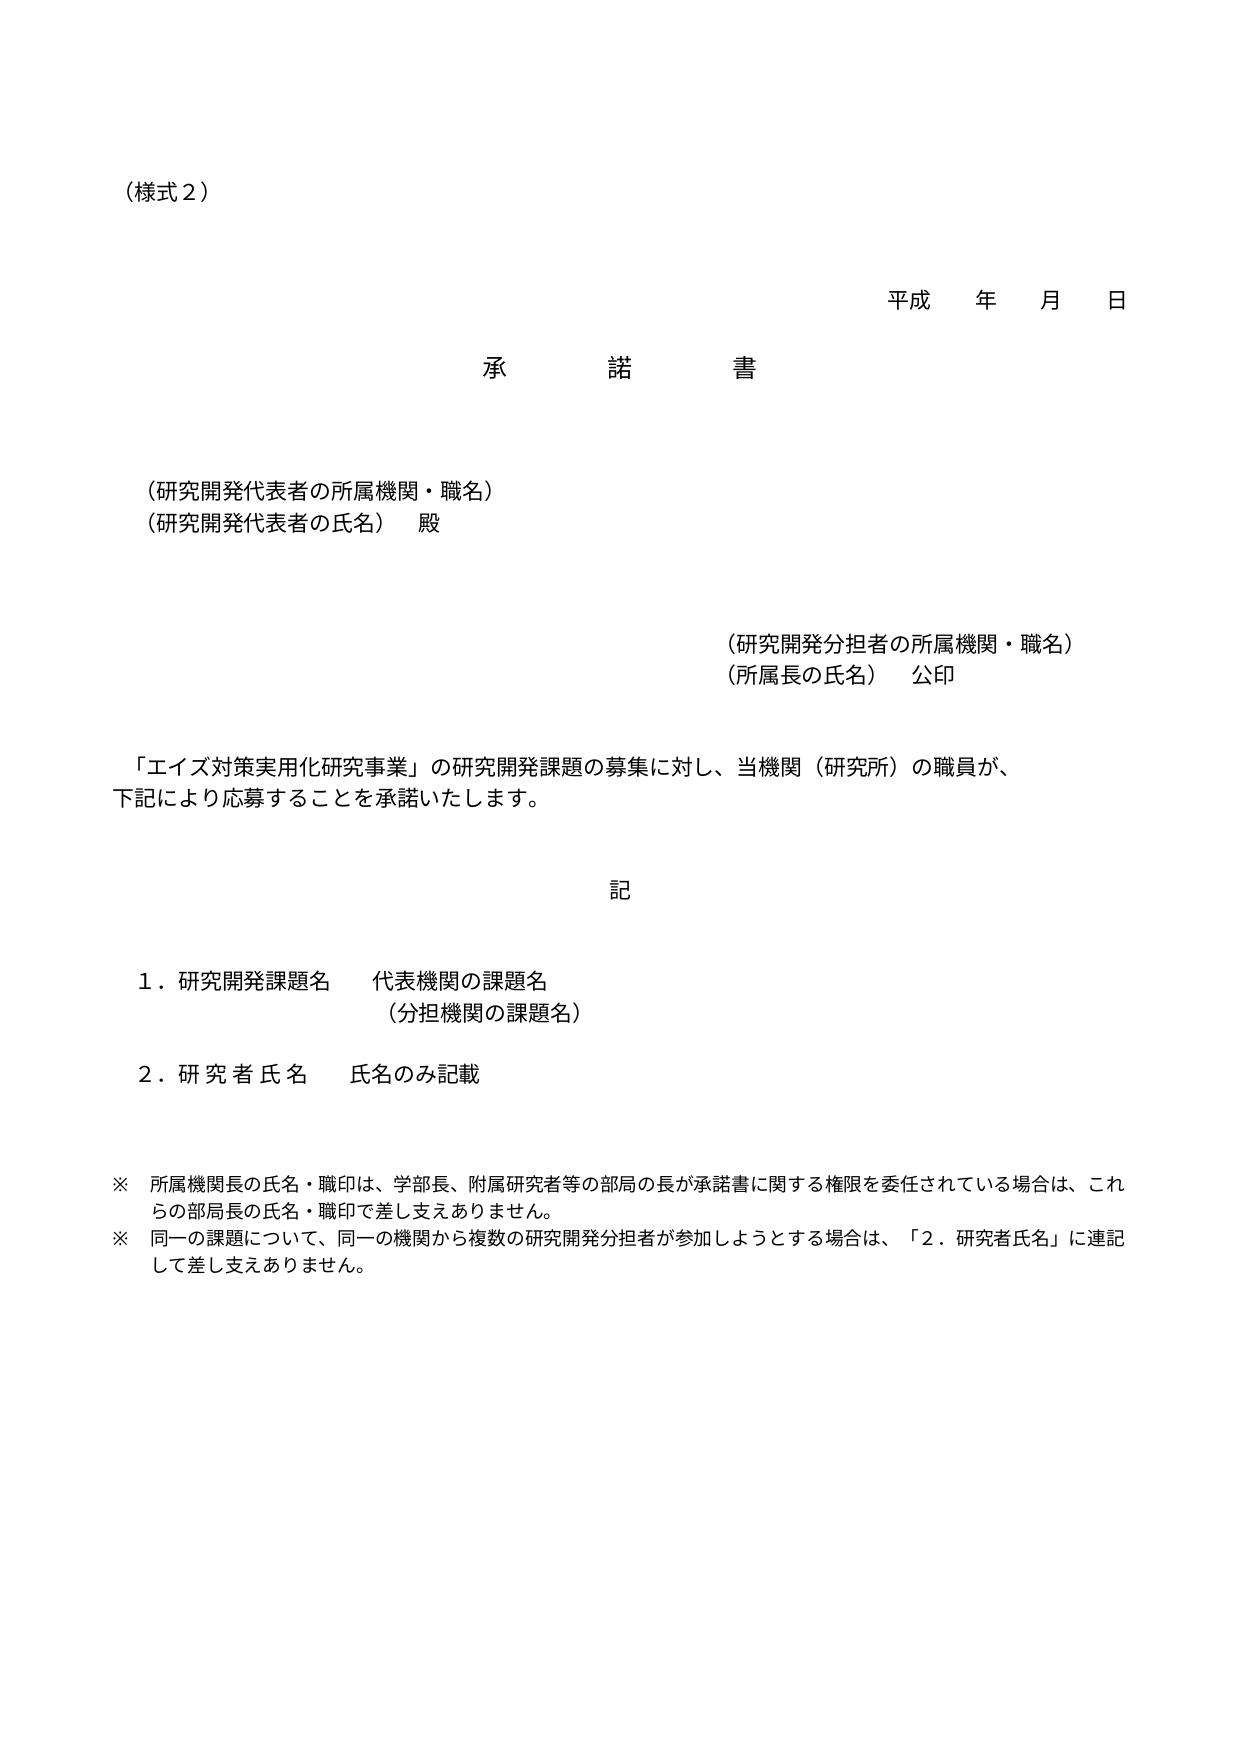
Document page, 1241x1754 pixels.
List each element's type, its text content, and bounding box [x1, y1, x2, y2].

text （研究開発代表者の所属機関・職名） [134, 474, 1128, 506]
text （分担機関の課題名） [134, 996, 1128, 1027]
text 承 諾 書 [112, 348, 1128, 385]
list 所属機関長の氏名・職印は、学部長、附属研究者等の部局の長が承諾書に関する権限を委任されている場合は、これらの部局長の氏名・職印で差し支えありません。 [112, 1169, 1128, 1224]
text 平成 年 月 日 [112, 283, 1128, 314]
text ２．研究者氏名 氏名のみ記載 [134, 1057, 1128, 1089]
text （研究開発代表者の氏名） 殿 [134, 506, 1128, 537]
text （様式２） [112, 175, 1128, 207]
text 「エイズ対策実用化研究事業」の研究開発課題の募集に対し、当機関（研究所）の職員が、 [112, 750, 1128, 781]
list 同一の課題について、同一の機関から複数の研究開発分担者が参加しようとする場合は、「２．研究者氏名」に連記して差し支えありません。 [112, 1224, 1128, 1278]
text １．研究開発課題名 代表機関の課題名 [134, 964, 1128, 996]
text 下記により応募することを承諾いたします。 [112, 781, 1128, 813]
text （研究開発分担者の所属機関・職名） [714, 627, 1128, 658]
text 記 [112, 873, 1128, 904]
text （所属長の氏名） 公印 [714, 658, 1128, 690]
